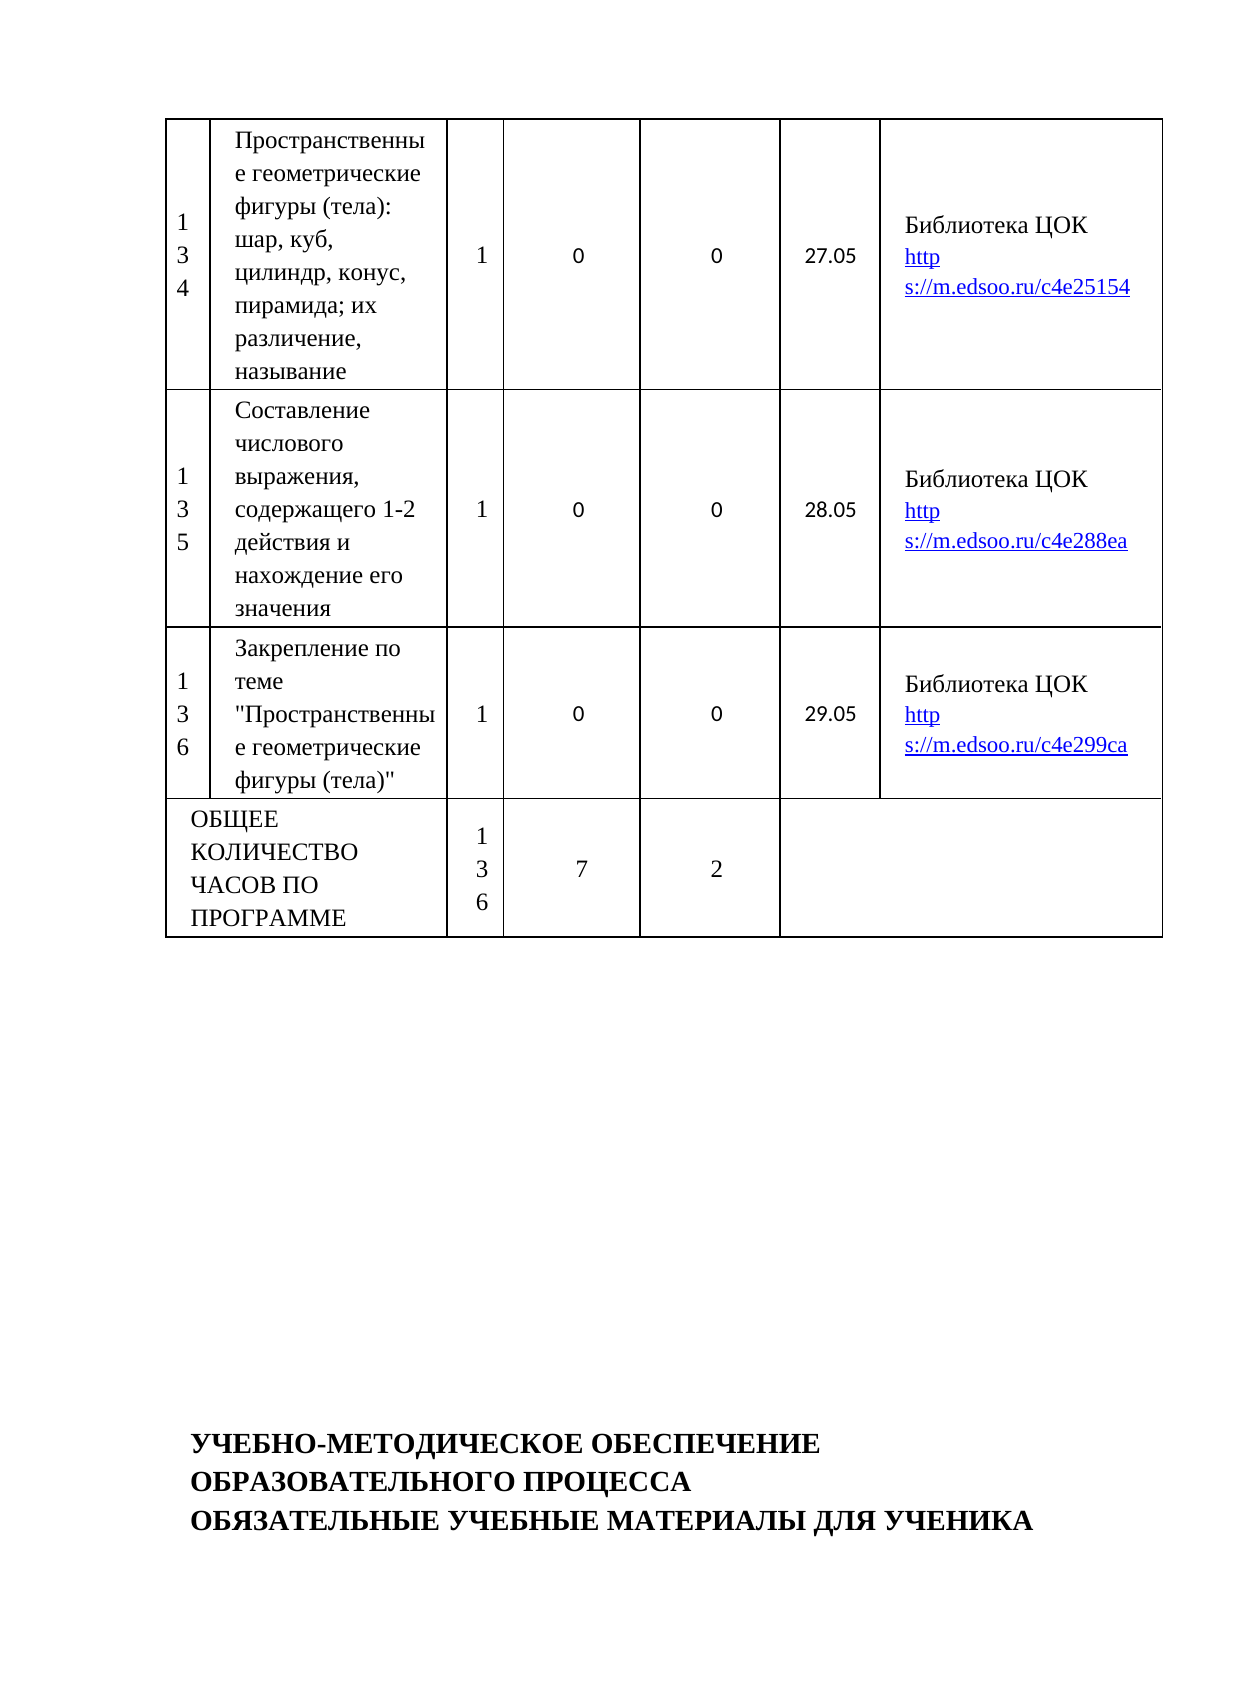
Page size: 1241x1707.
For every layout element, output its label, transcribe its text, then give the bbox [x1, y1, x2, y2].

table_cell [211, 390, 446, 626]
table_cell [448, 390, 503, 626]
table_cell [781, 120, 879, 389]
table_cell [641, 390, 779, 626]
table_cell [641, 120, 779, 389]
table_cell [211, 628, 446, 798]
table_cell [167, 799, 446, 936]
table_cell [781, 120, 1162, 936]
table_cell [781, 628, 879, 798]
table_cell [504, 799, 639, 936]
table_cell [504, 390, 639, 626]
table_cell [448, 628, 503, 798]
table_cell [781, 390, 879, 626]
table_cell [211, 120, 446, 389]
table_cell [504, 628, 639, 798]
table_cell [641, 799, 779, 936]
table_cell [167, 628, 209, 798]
text ОБЯЗАТЕЛЬНЫЕ УЧЕБНЫЕ МАТЕРИАЛЫ ДЛЯ УЧЕНИКА [190, 1503, 1152, 1537]
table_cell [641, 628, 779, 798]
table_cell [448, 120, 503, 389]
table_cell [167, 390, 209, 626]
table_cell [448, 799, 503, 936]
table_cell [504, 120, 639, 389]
text УЧЕБНО-МЕТОДИЧЕСКОЕ ОБЕСПЕЧЕНИЕ ОБРАЗОВАТЕЛЬНОГО ПРОЦЕССА [190, 1426, 1152, 1498]
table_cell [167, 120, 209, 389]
